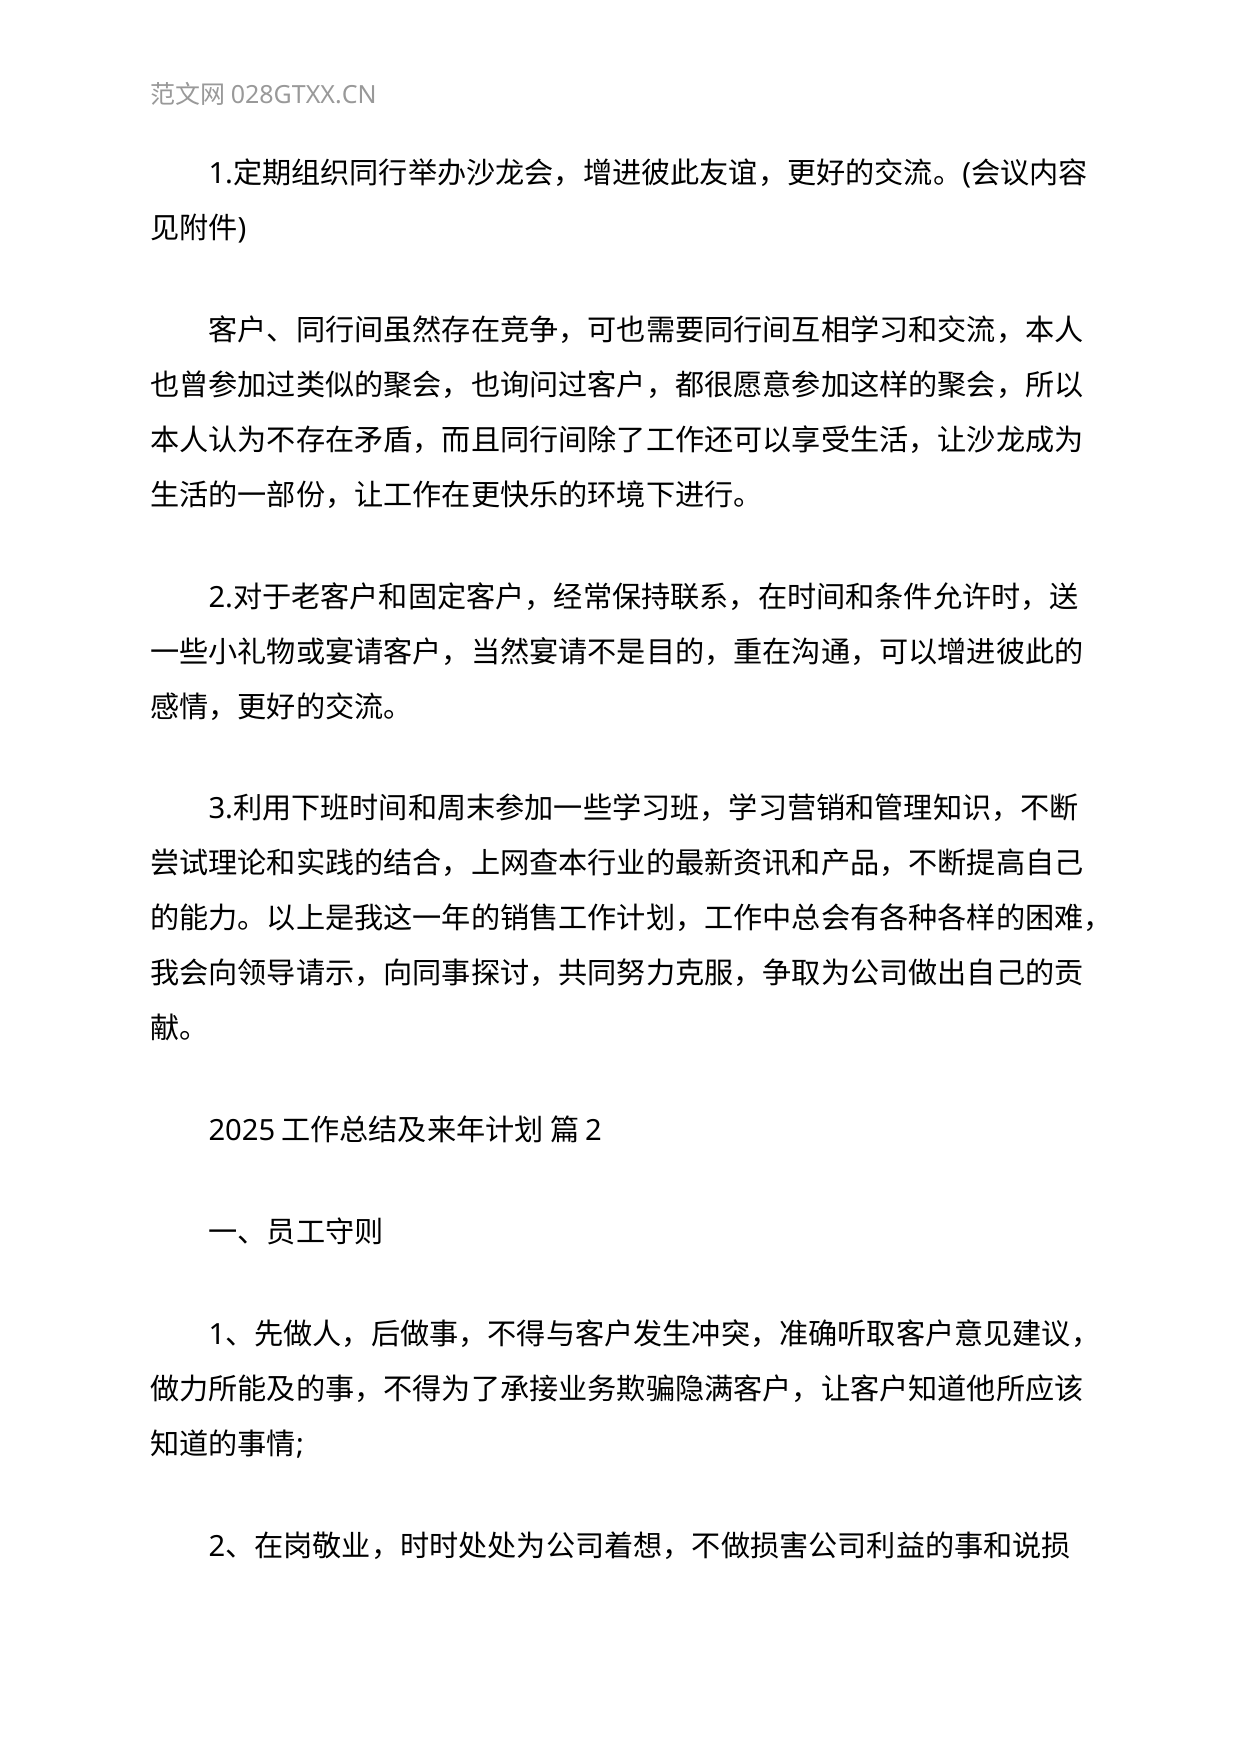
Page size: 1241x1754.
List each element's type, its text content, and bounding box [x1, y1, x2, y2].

text 1、先做人，后做事，不得与客户发生冲突，准确听取客户意见建议，做力所能及的事，不得为了承接业务欺骗隐满客户，让客户知道他所应该知道的事情; [150, 1310, 1090, 1463]
text 一、员工守则 [150, 1208, 1090, 1251]
text 3.利用下班时间和周末参加一些学习班，学习营销和管理知识，不断尝试理论和实践的结合，上网查本行业的最新资讯和产品，不断提高自己的能力。以上是我这一年的销售工作计划，工作中总会有各种各样的困难，我会向领导请示，向同事探讨，共同努力克服，争取为公司做出自己的贡献。 [150, 785, 1090, 1047]
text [150, 1522, 1090, 1564]
text 1.定期组织同行举办沙龙会，增进彼此友谊，更好的交流。(会议内容见附件) [150, 150, 1090, 247]
text 2025工作总结及来年计划 篇2 [150, 1107, 1090, 1149]
text 客户、同行间虽然存在竞争，可也需要同行间互相学习和交流，本人也曾参加过类似的聚会，也询问过客户，都很愿意参加这样的聚会，所以本人认为不存在矛盾，而且同行间除了工作还可以享受生活，让沙龙成为生活的一部份，让工作在更快乐的环境下进行。 [150, 307, 1090, 514]
text 2.对于老客户和固定客户，经常保持联系，在时间和条件允许时，送一些小礼物或宴请客户，当然宴请不是目的，重在沟通，可以增进彼此的感情，更好的交流。 [150, 573, 1090, 726]
